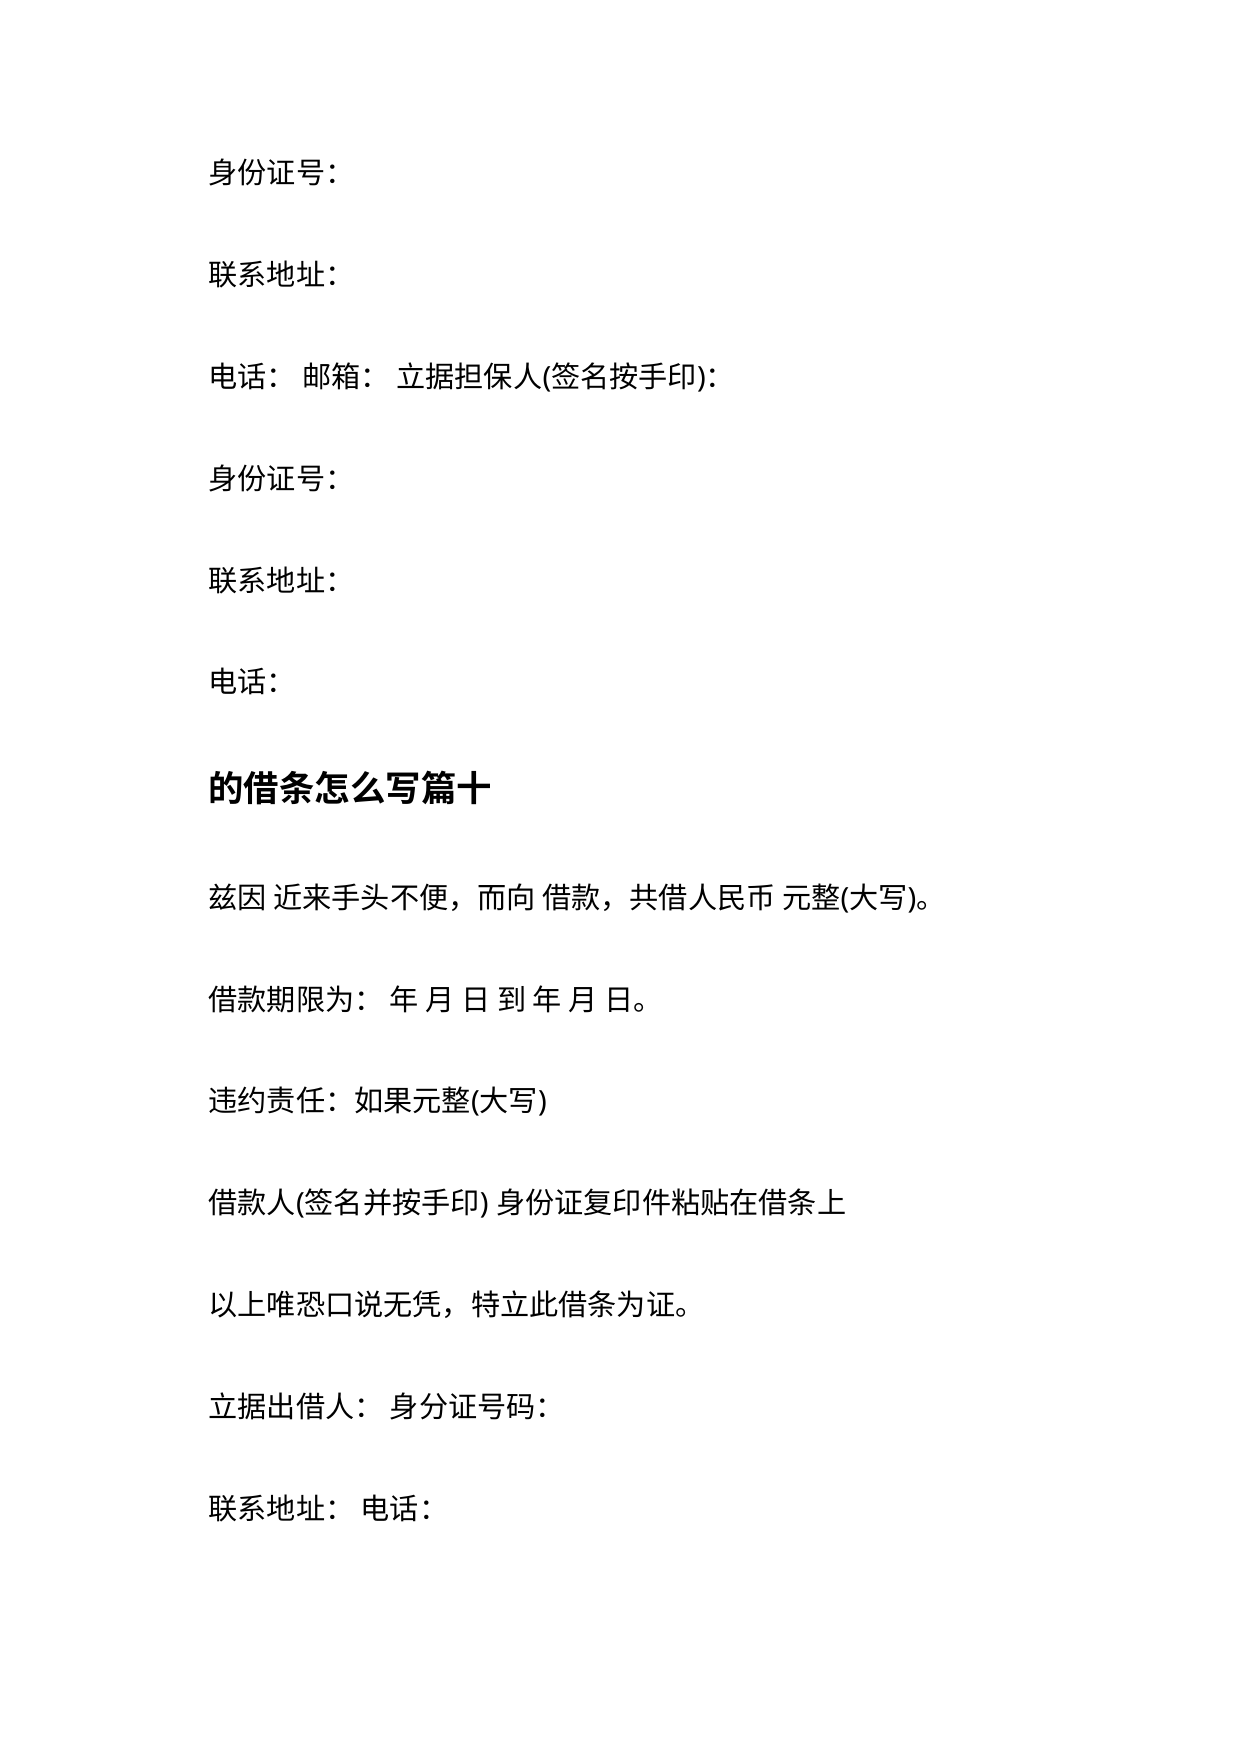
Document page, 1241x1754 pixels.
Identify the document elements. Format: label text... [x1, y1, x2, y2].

text 身份证号： [150, 150, 1090, 192]
text 违约责任：如果元整(大写) [150, 1078, 1090, 1120]
text 身份证号： [150, 456, 1090, 498]
text 联系地址： 电话： [150, 1486, 1090, 1528]
text 立据出借人： 身分证号码： [150, 1384, 1090, 1426]
text 借款人(签名并按手印) 身份证复印件粘贴在借条上 [150, 1180, 1090, 1222]
text 以上唯恐口说无凭，特立此借条为证。 [150, 1282, 1090, 1324]
text 联系地址： [150, 557, 1090, 599]
text 电话： 邮箱： 立据担保人(签名按手印)： [150, 353, 1090, 396]
text 兹因 近来手头不便，而向 借款，共借人民币 元整(大写)。 [150, 874, 1090, 917]
text 联系地址： [150, 252, 1090, 294]
text 的借条怎么写篇十 [150, 761, 1090, 812]
text 借款期限为： 年 月 日 到 年 月 日。 [150, 976, 1090, 1018]
text 电话： [150, 659, 1090, 701]
